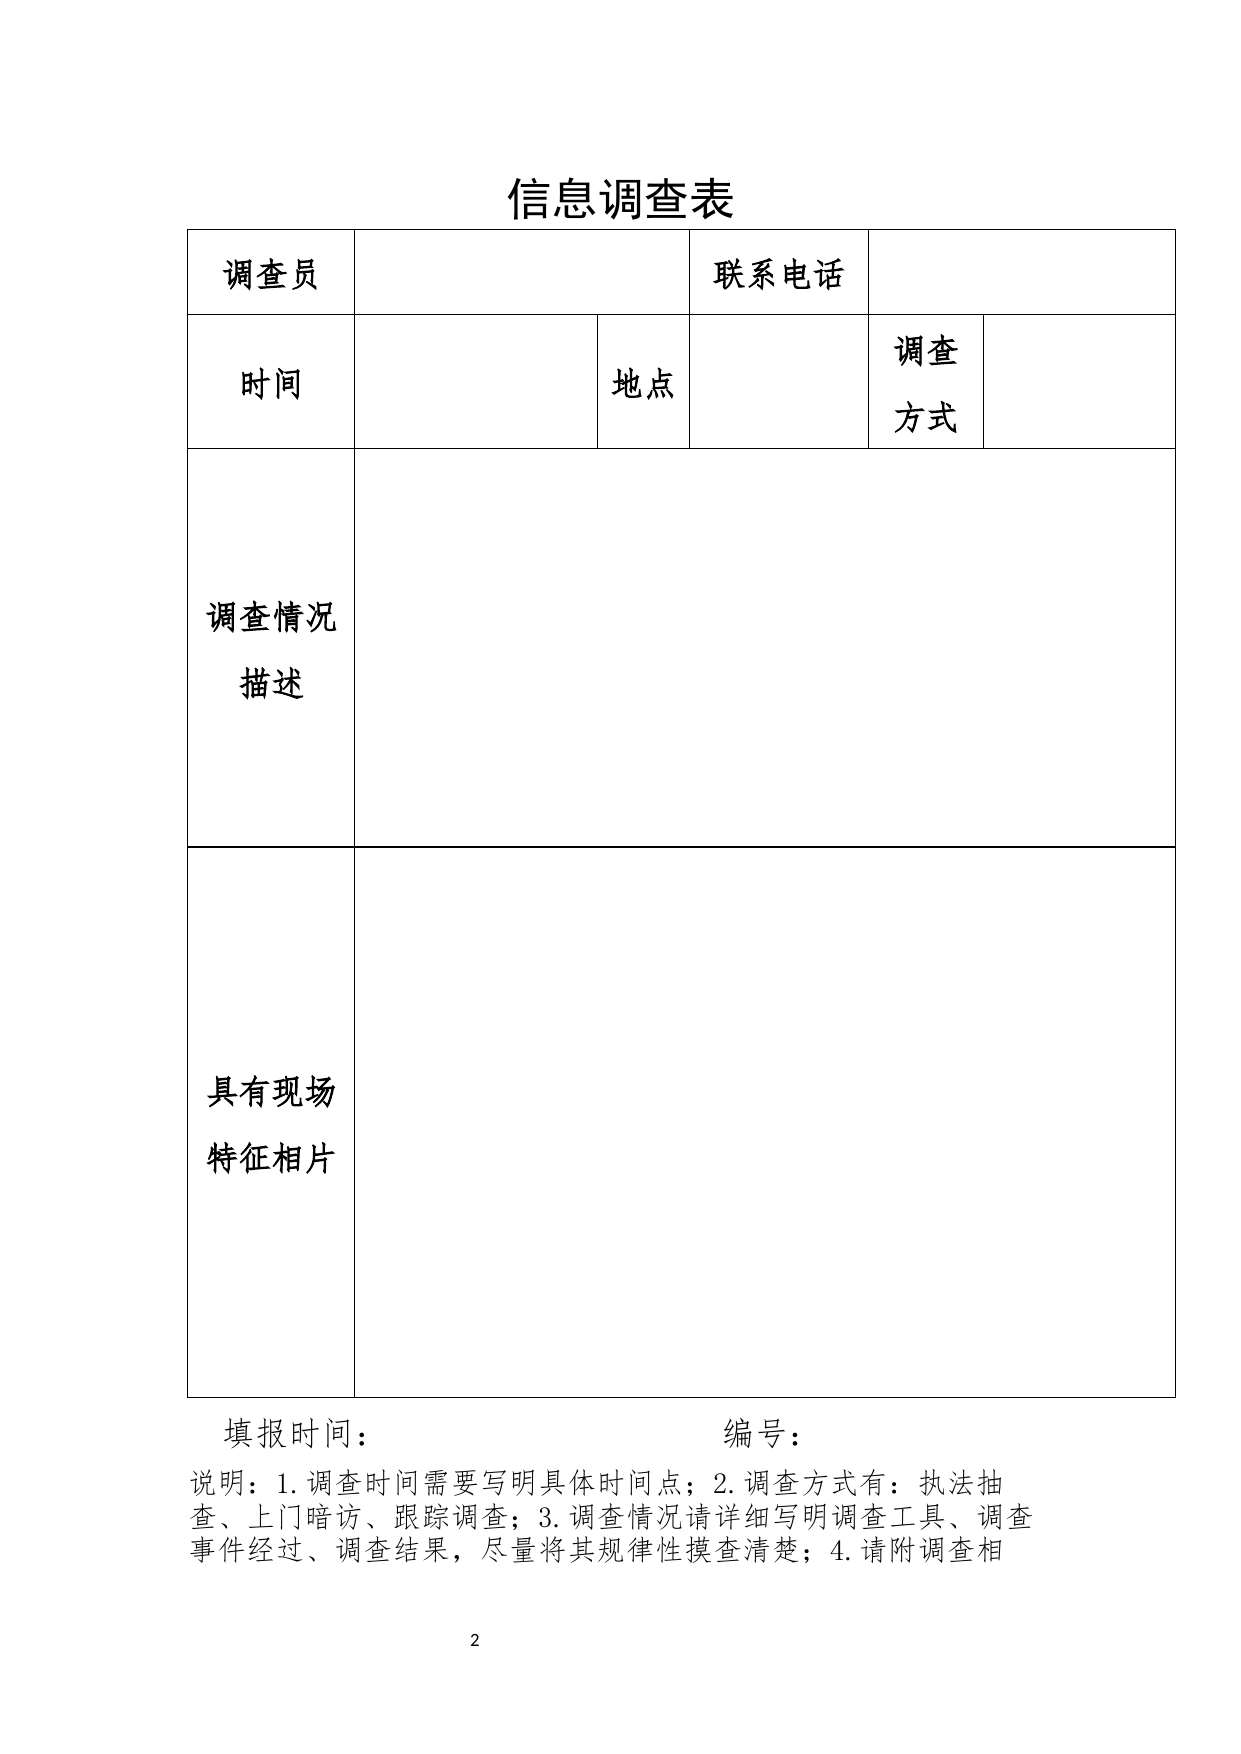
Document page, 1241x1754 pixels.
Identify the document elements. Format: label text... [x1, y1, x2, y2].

table_header 联系电话 [690, 230, 868, 314]
table_header [869, 230, 1175, 314]
text 信息调查表 [188, 162, 1052, 229]
table_cell 具有现场特征相片 [188, 848, 354, 1397]
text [188, 1465, 1052, 1564]
table_cell [355, 449, 1175, 846]
subtitle 填报时间： 编号： [188, 1398, 1052, 1465]
table_header 调查员 [188, 230, 354, 314]
table_cell 时间 [188, 315, 354, 448]
table_cell [984, 315, 1175, 448]
table_cell [355, 315, 597, 448]
table_header [355, 230, 689, 314]
table_cell 调查情况 描述 [188, 449, 354, 846]
table_cell [355, 848, 1175, 1397]
table_cell [690, 315, 868, 448]
table_cell 调查方式 [869, 315, 983, 448]
table_cell 地点 [598, 315, 689, 448]
